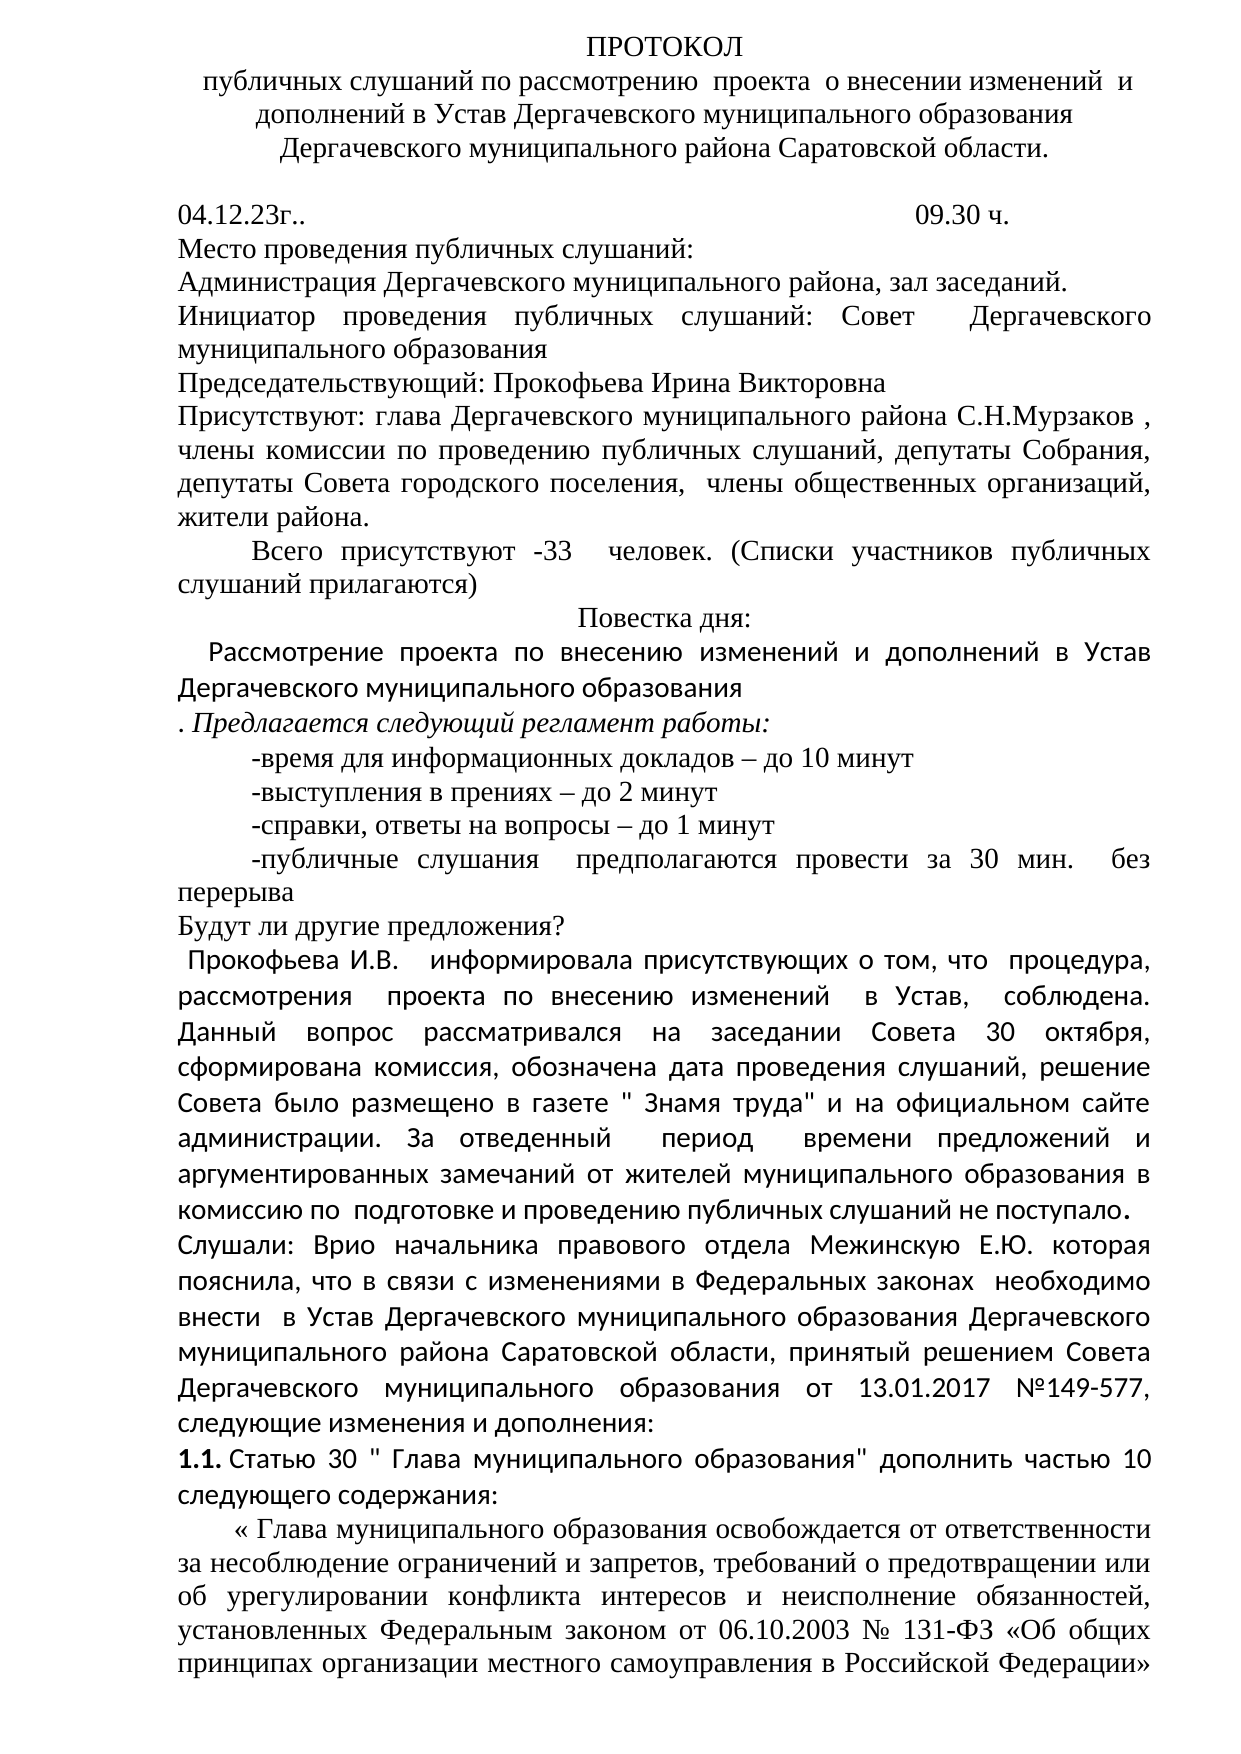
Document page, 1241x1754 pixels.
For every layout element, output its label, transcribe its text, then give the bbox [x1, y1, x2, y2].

text Председательствующий: Прокофьева Ирина Викторовна [177, 365, 1152, 398]
text публичных слушаний по рассмотрению проекта о внесении изменений и дополнений в Устав Дергачевского муниципального образования Дергачевского муниципального района Саратовской области. [177, 63, 1152, 164]
text Инициатор проведения публичных слушаний: Совет Дергачевского муниципального образования [177, 298, 1152, 365]
text Прокофьева И.В. информировала присутствующих о том, что процедура, рассмотрения проекта по внесению изменений в Устав, соблюдена. Данный вопрос рассматривался на заседании Совета 30 октября, сформирована комиссия, обозначена дата проведения слушаний, решение Совета было размещено в газете " Знамя труда" и на официальном сайте администрации. За отведенный период времени предложений и аргументированных замечаний от жителей муниципального образования в комиссию по подготовке и проведению публичных слушаний не поступало. [177, 941, 1152, 1226]
text 04.12.23г.. 09.30 ч. [177, 197, 1152, 231]
text Повестка дня: [177, 600, 1152, 633]
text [177, 1511, 1152, 1679]
text ПРОТОКОЛ [177, 29, 1152, 63]
text -публичные слушания предполагаются провести за 30 мин. без перерыва [177, 841, 1152, 908]
text Всего присутствуют -33 человек. (Списки участников публичных слушаний прилагаются) [177, 533, 1152, 600]
text Администрация Дергачевского муниципального района, зал заседаний. [177, 264, 1152, 298]
text -справки, ответы на вопросы – до 1 минут [177, 807, 1152, 841]
text Будут ли другие предложения? [177, 908, 1152, 941]
text 1.1. Статью 30 " Глава муниципального образования" дополнить частью 10 следующего содержания: [177, 1440, 1152, 1511]
text -выступления в прениях – до 2 минут [177, 774, 1152, 807]
text Рассмотрение проекта по внесению изменений и дополнений в Устав Дергачевского муниципального образования [177, 633, 1152, 704]
text . Предлагается следующий регламент работы: [177, 704, 1152, 740]
text Слушали: Врио начальника правового отдела Межинскую Е.Ю. которая пояснила, что в связи с изменениями в Федеральных законах необходимо внести в Устав Дергачевского муниципального образования Дергачевского муниципального района Саратовской области, принятый решением Совета Дергачевского муниципального образования от 13.01.2017 №149-577, следующие изменения и дополнения: [177, 1226, 1152, 1440]
text Место проведения публичных слушаний: [177, 231, 1152, 264]
text -время для информационных докладов – до 10 минут [177, 740, 1152, 774]
text Присутствуют: глава Дергачевского муниципального района С.Н.Мурзаков , члены комиссии по проведению публичных слушаний, депутаты Собрания, депутаты Совета городского поселения, члены общественных организаций, жители района. [177, 398, 1152, 533]
